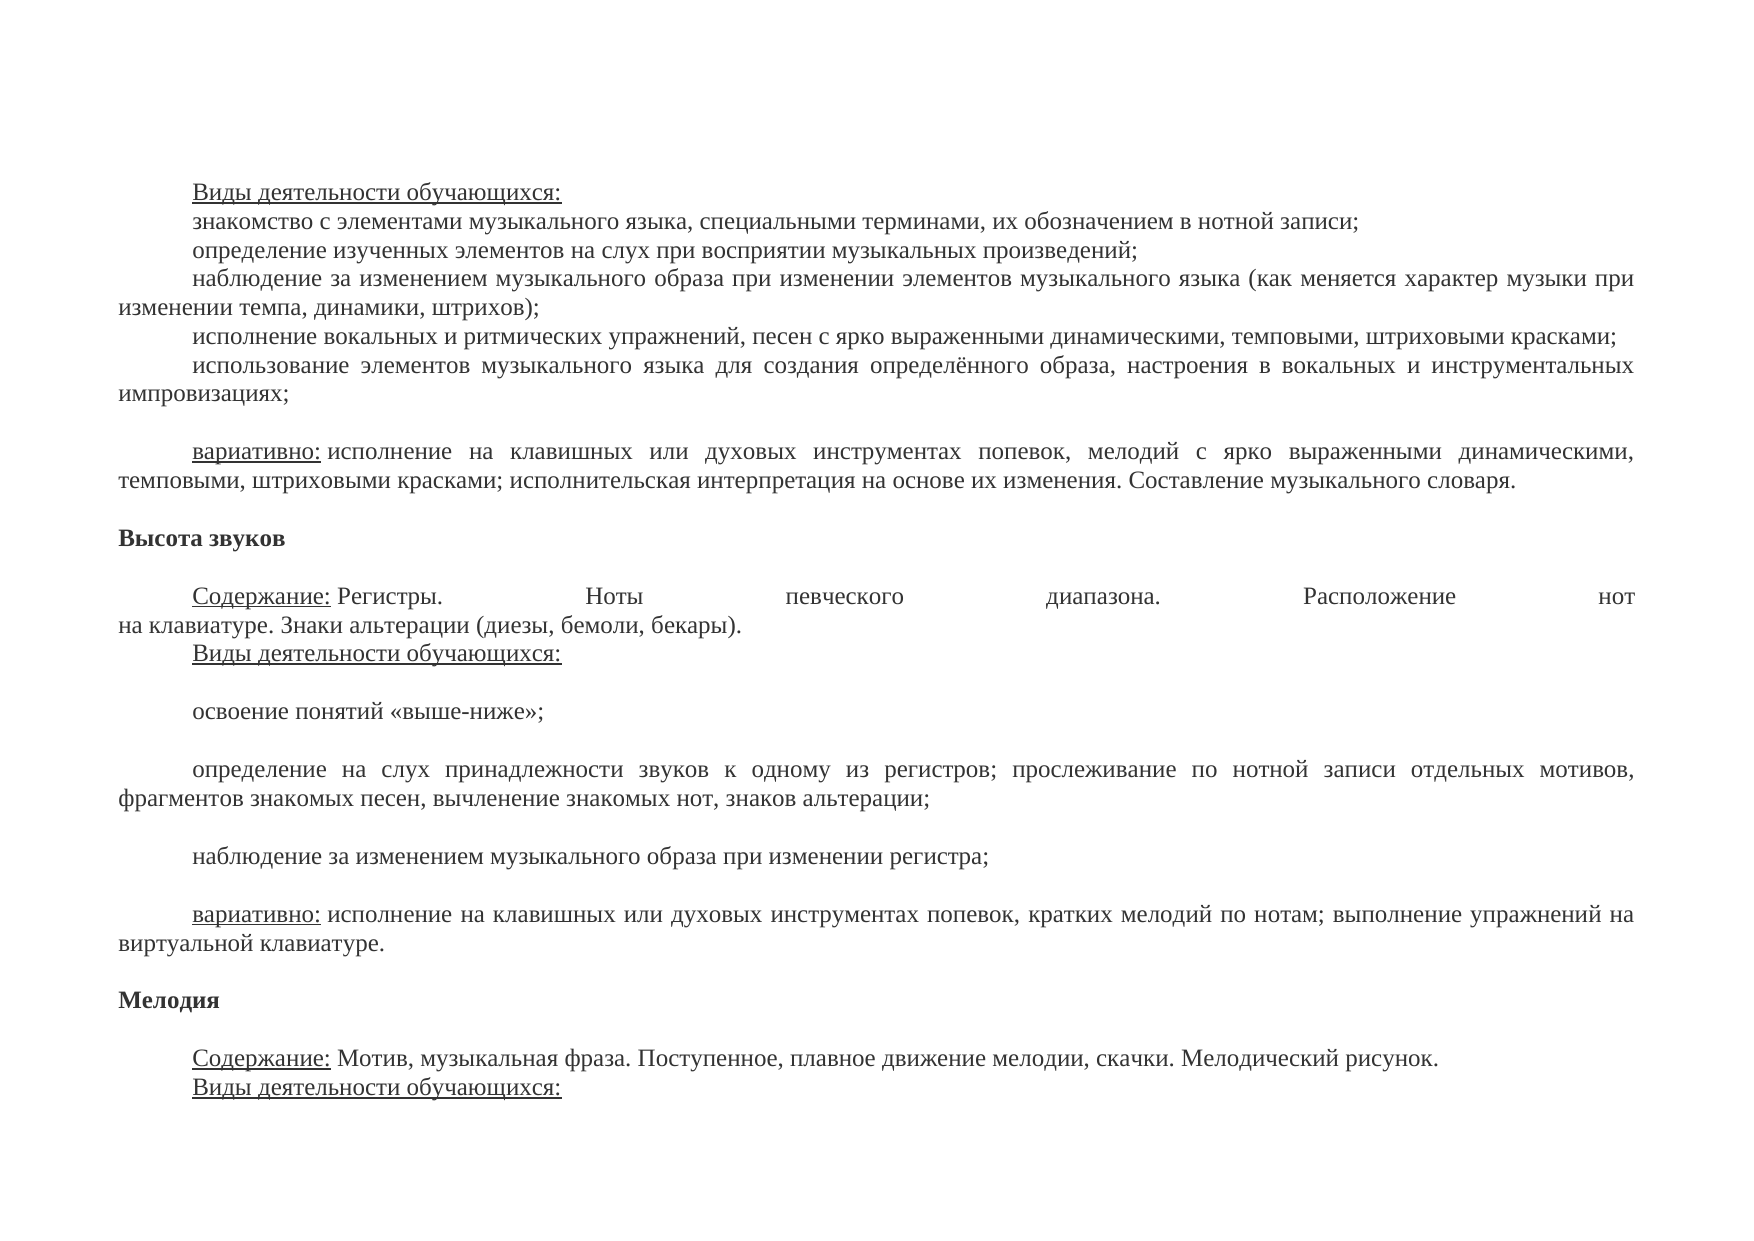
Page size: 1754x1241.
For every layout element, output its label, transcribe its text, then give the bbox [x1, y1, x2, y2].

text Высота звуков [118, 523, 1636, 552]
text Виды деятельности обучающихся: [118, 638, 1636, 667]
text знакомство с элементами музыкального языка, специальными терминами, их обозначением в нотной записи; [118, 206, 1636, 235]
text вариативно: исполнение на клавишных или духовых инструментах попевок, мелодий с ярко выраженными динамическими, темповыми, штриховыми красками; исполнительская интерпретация на основе их изменения. Составление музыкального словаря. [118, 436, 1636, 494]
text использование элементов музыкального языка для создания определённого образа, настроения в вокальных и инструментальных импровизациях; [118, 350, 1636, 407]
text исполнение вокальных и ритмических упражнений, песен с ярко выраженными динамическими, темповыми, штриховыми красками; [118, 321, 1636, 350]
text Содержание: Мотив, музыкальная фраза. Поступенное, плавное движение мелодии, скачки. Мелодический рисунок. [118, 1043, 1636, 1072]
text освоение понятий «выше-ниже»; [118, 696, 1636, 725]
text наблюдение за изменением музыкального образа при изменении элементов музыкального языка (как меняется характер музыки при изменении темпа, динамики, штрихов); [118, 263, 1636, 321]
text Мелодия [118, 986, 1636, 1014]
text наблюдение за изменением музыкального образа при изменении регистра; [118, 841, 1636, 870]
text Виды деятельности обучающихся: [118, 1072, 1636, 1101]
text Содержание: Регистры. Ноты певческого диапазона. Расположение нот на клавиатуре. Знаки альтерации (диезы, бемоли, бекары). [118, 581, 1636, 638]
text определение на слух принадлежности звуков к одному из регистров; прослеживание по нотной записи отдельных мотивов, фрагментов знакомых песен, вычленение знакомых нот, знаков альтерации; [118, 754, 1636, 812]
text Виды деятельности обучающихся: [118, 177, 1636, 206]
text определение изученных элементов на слух при восприятии музыкальных произведений; [118, 235, 1636, 263]
text вариативно: исполнение на клавишных или духовых инструментах попевок, кратких мелодий по нотам; выполнение упражнений на виртуальной клавиатуре. [118, 899, 1636, 956]
